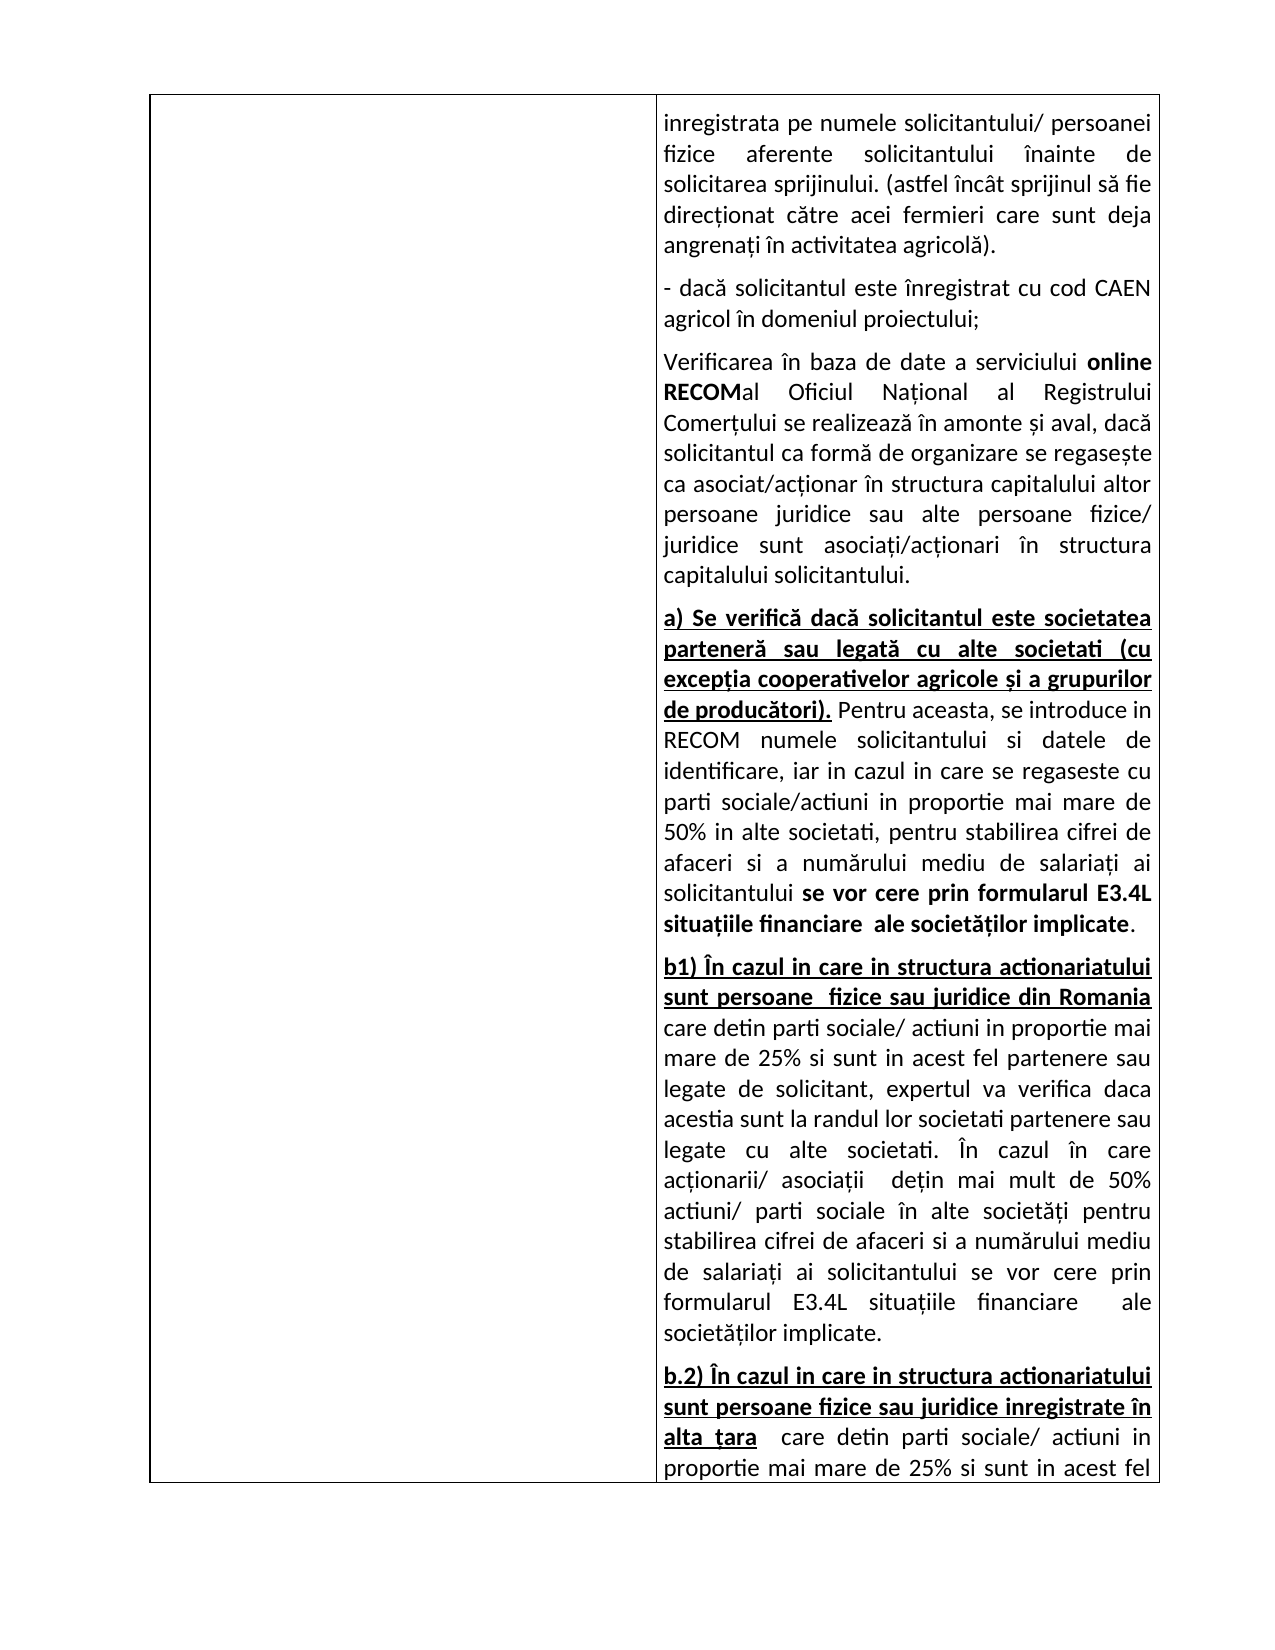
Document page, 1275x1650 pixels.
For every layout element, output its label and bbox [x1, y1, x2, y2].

table_cell [657, 95, 1159, 1482]
table_cell [151, 95, 656, 1482]
